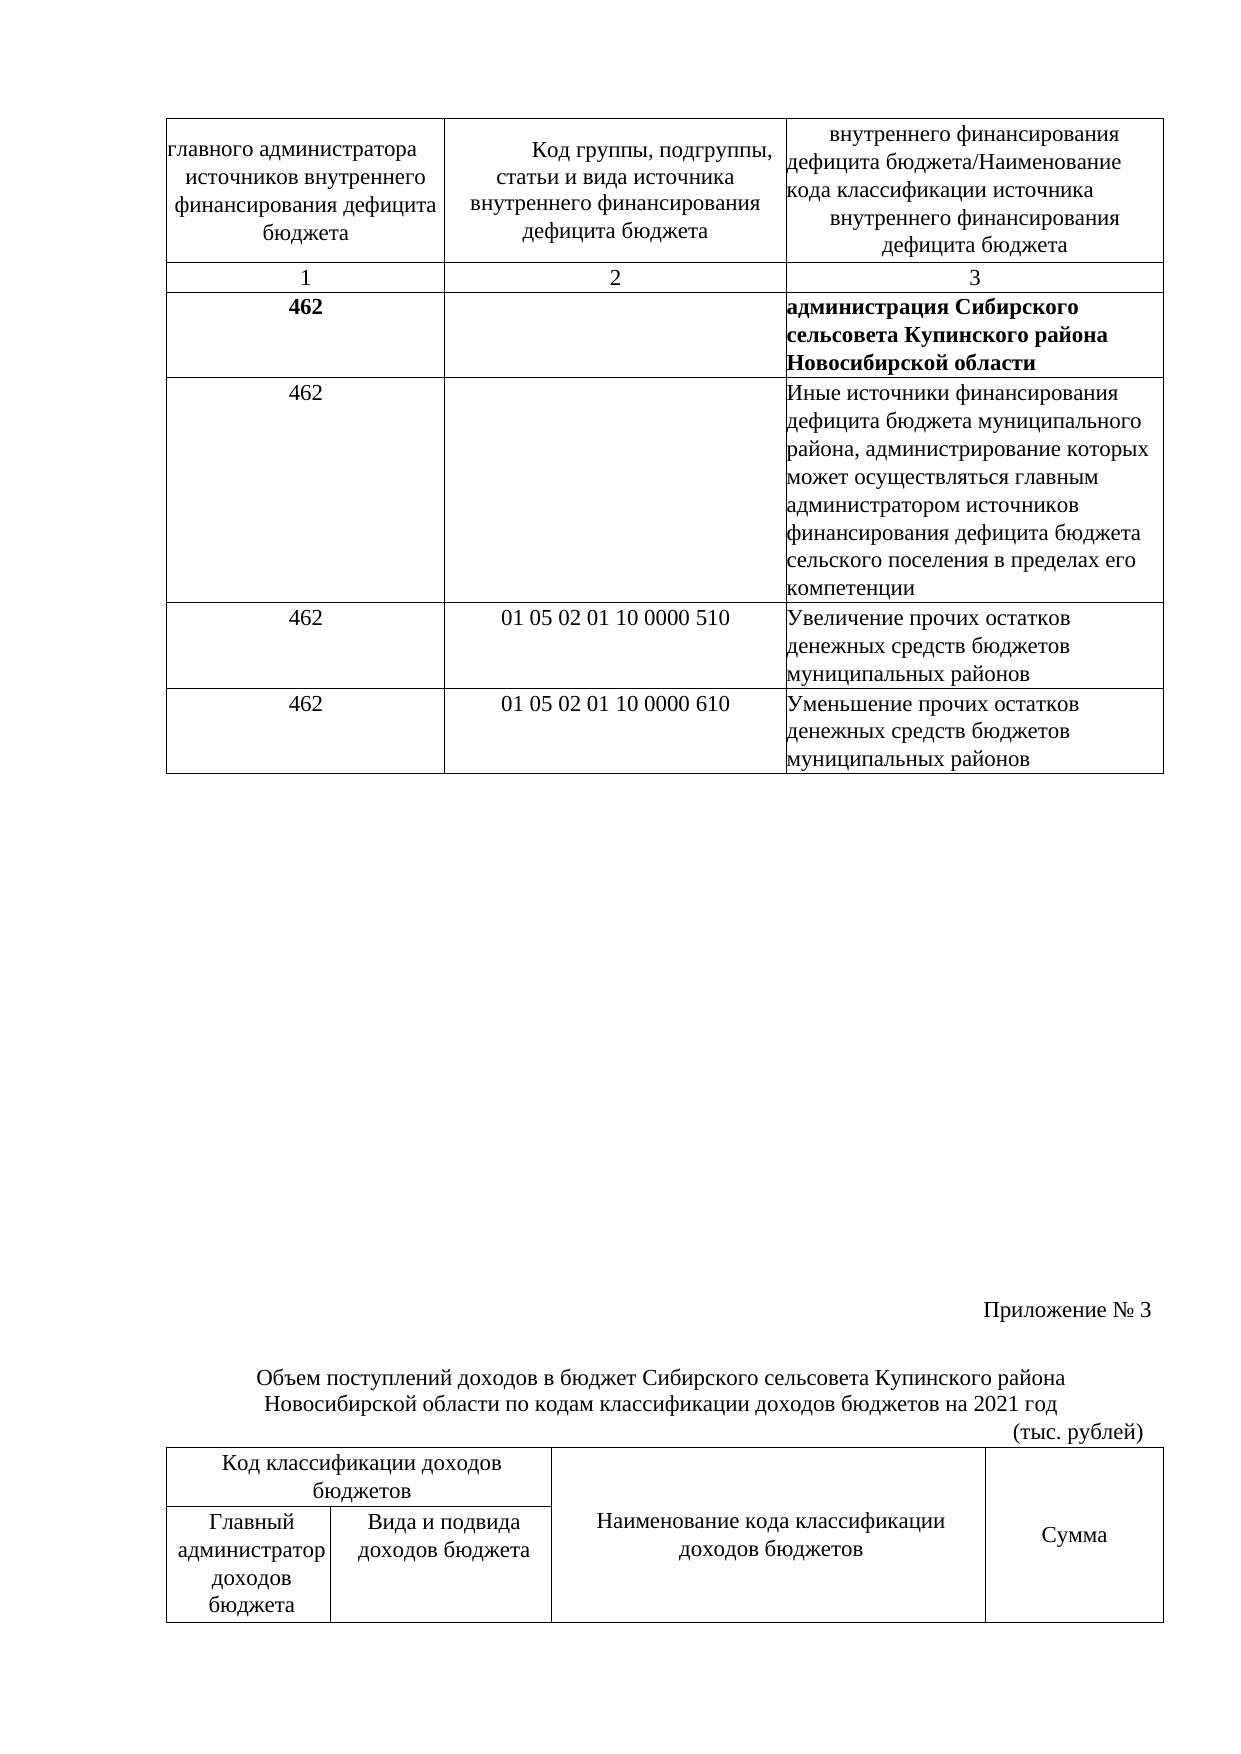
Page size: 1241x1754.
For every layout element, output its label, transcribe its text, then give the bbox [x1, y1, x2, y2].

table_cell 1 [167, 263, 444, 292]
table_cell 462 [167, 603, 444, 688]
table_cell [445, 378, 786, 602]
table_cell Увеличение прочих остатков денежных средств бюджетов муниципальных районов [787, 603, 1163, 688]
table_cell Главный администратор доходов бюджета [167, 1507, 330, 1622]
table_cell 3 [787, 263, 1163, 292]
table_cell 2 [445, 263, 786, 292]
table_cell 01 05 02 01 10 0000 610 [445, 689, 786, 773]
table_cell 01 05 02 01 10 0000 510 [445, 603, 786, 688]
table_cell Вида и подвида доходов бюджета [331, 1507, 551, 1622]
table_cell Иные источники финансирования дефицита бюджета муниципального района, администрирование которых может осуществляться главным администратором источников финансирования дефицита бюджета сельского поселения в пределах его компетенции [787, 378, 1163, 602]
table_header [787, 119, 1163, 262]
table_header Наименование кода классификации доходов бюджетов [552, 1448, 985, 1622]
text Объем поступлений доходов в бюджет Сибирского сельсовета Купинского района Новосибирской области по кодам классификации доходов бюджетов на 2021 год [177, 1364, 1145, 1417]
table_cell главного администратора источников внутреннего финансирования дефицита бюджета [167, 119, 444, 262]
table_header Сумма [986, 1448, 1163, 1622]
text (тыс. рублей) [177, 1418, 1143, 1444]
table_cell Код группы, подгруппы, статьи и вида источника внутреннего финансирования дефицита бюджета [445, 119, 786, 262]
table_cell 462 [167, 689, 444, 773]
table_cell 462 [167, 293, 444, 377]
table_cell 462 [167, 378, 444, 602]
table_cell [445, 293, 786, 377]
text Приложение № 3 [177, 1296, 1152, 1323]
table_header Код классификации доходов бюджетов [167, 1448, 551, 1506]
table_cell Уменьшение прочих остатков денежных средств бюджетов муниципальных районов [787, 689, 1163, 773]
table_cell администрация Сибирского сельсовета Купинского района Новосибирской области [787, 293, 1163, 377]
